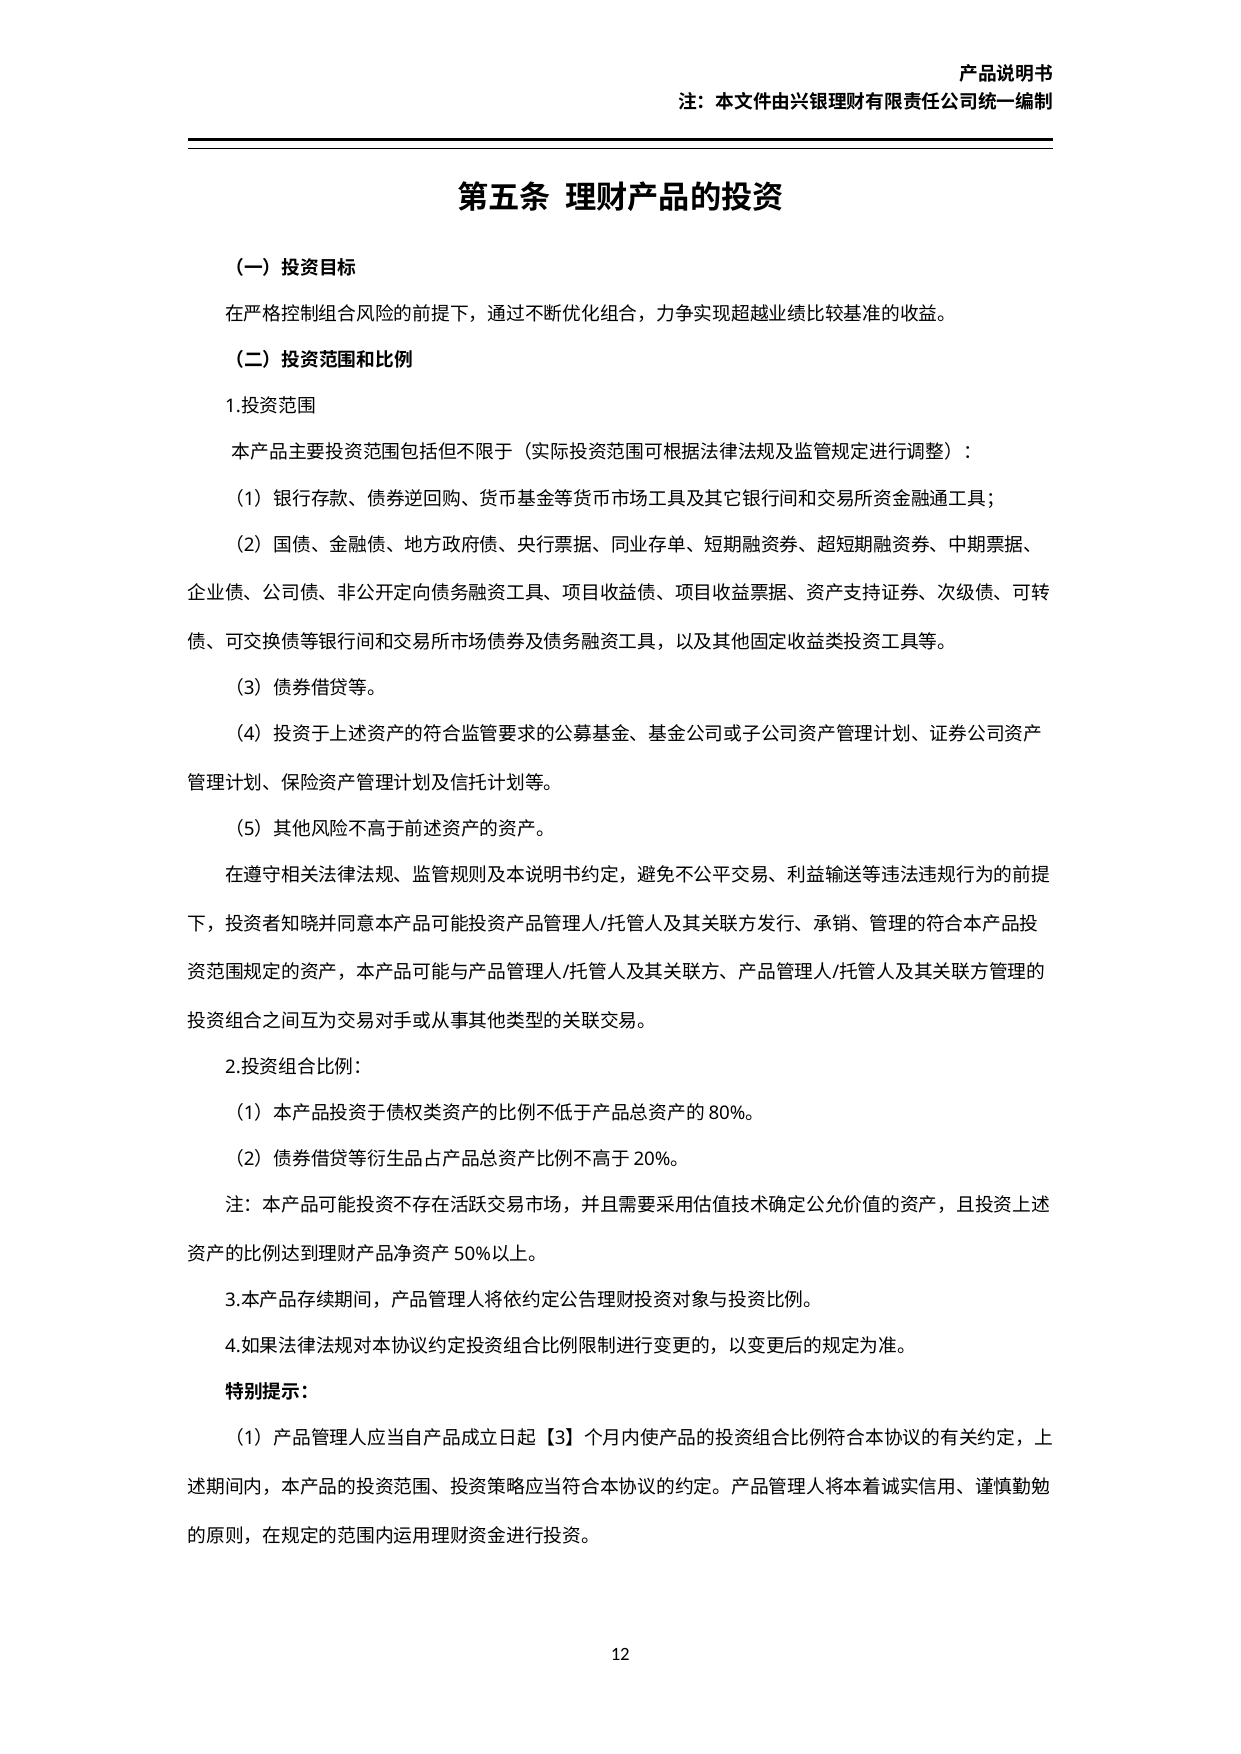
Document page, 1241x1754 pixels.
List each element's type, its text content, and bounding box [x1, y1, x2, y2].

text （一）投资目标 [187, 250, 1053, 283]
text 在严格控制组合风险的前提下，通过不断优化组合，力争实现超越业绩比较基准的收益。 [187, 296, 1053, 329]
text （1）银行存款、债券逆回购、货币基金等货币市场工具及其它银行间和交易所资金融通工具； [187, 481, 1053, 513]
text 1.投资范围 [187, 388, 1053, 421]
text 4.如果法律法规对本协议约定投资组合比例限制进行变更的，以变更后的规定为准。 [187, 1328, 1053, 1361]
text （3）债券借贷等。 [187, 670, 1053, 703]
text 特别提示： [187, 1374, 1053, 1407]
text 注：本产品可能投资不存在活跃交易市场，并且需要采用估值技术确定公允价值的资产，且投资上述资产的比例达到理财产品净资产50%以上。 [187, 1187, 1053, 1269]
subtitle 第五条 理财产品的投资 [187, 163, 1053, 228]
text 本产品主要投资范围包括但不限于（实际投资范围可根据法律法规及监管规定进行调整）： [187, 434, 1053, 467]
text 在遵守相关法律法规、监管规则及本说明书约定，避免不公平交易、利益输送等违法违规行为的前提下，投资者知晓并同意本产品可能投资产品管理人/托管人及其关联方发行、承销、管理的符合本产品投资范围规定的资产，本产品可能与产品管理人/托管人及其关联方、产品管理人/托管人及其关联方管理的投资组合之间互为交易对手或从事其他类型的关联交易。 [187, 857, 1053, 1036]
text 2.投资组合比例： [187, 1049, 1053, 1082]
text （4）投资于上述资产的符合监管要求的公募基金、基金公司或子公司资产管理计划、证券公司资产管理计划、保险资产管理计划及信托计划等。 [187, 716, 1053, 797]
text （1）本产品投资于债权类资产的比例不低于产品总资产的80%。 [187, 1095, 1053, 1128]
text （2）债券借贷等衍生品占产品总资产比例不高于20%。 [187, 1141, 1053, 1174]
text （5）其他风险不高于前述资产的资产。 [187, 811, 1053, 843]
text 3.本产品存续期间，产品管理人将依约定公告理财投资对象与投资比例。 [187, 1282, 1053, 1315]
text （二）投资范围和比例 [187, 342, 1053, 375]
text （2）国债、金融债、地方政府债、央行票据、同业存单、短期融资券、超短期融资券、中期票据、企业债、公司债、非公开定向债务融资工具、项目收益债、项目收益票据、资产支持证券、次级债、可转债、可交换债等银行间和交易所市场债券及债务融资工具，以及其他固定收益类投资工具等。 [187, 527, 1053, 657]
text （1）产品管理人应当自产品成立日起【3】个月内使产品的投资组合比例符合本协议的有关约定，上述期间内，本产品的投资范围、投资策略应当符合本协议的约定。产品管理人将本着诚实信用、谨慎勤勉的原则，在规定的范围内运用理财资金进行投资。 [187, 1420, 1053, 1550]
